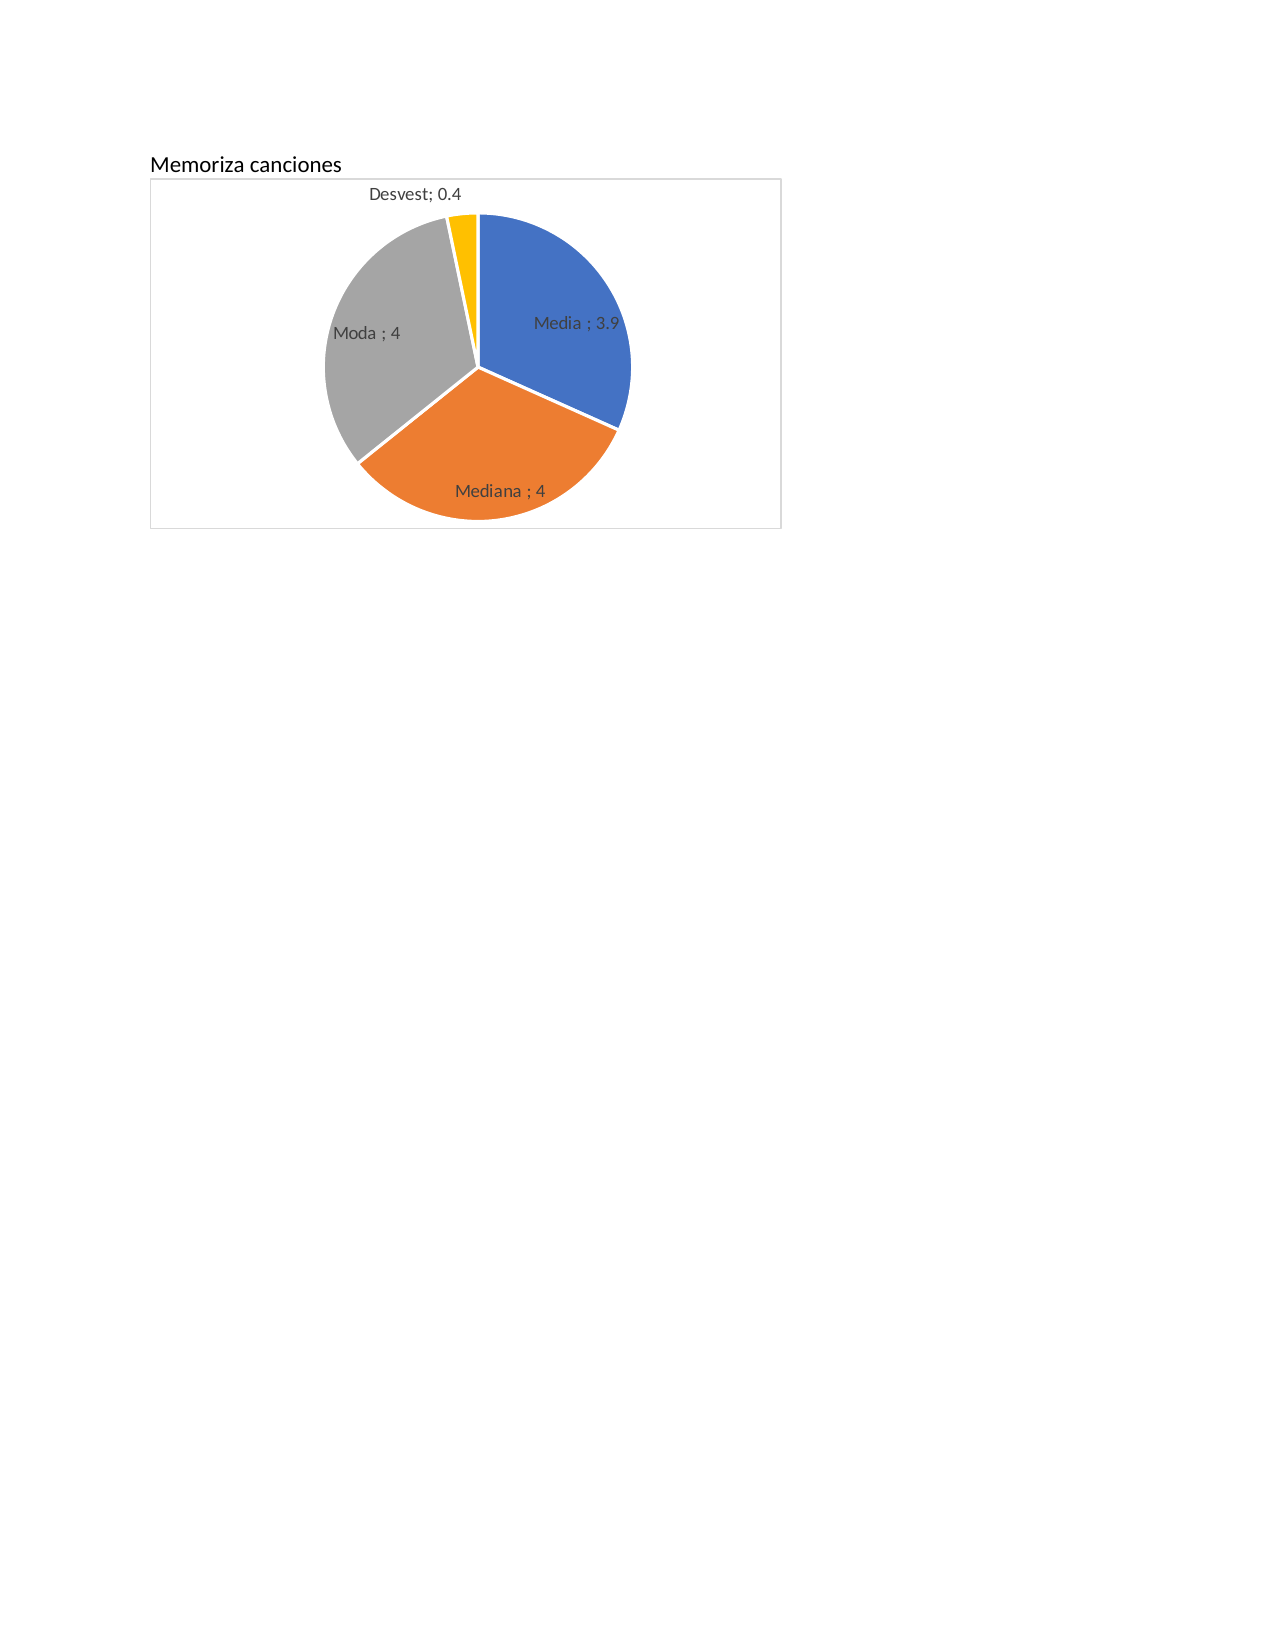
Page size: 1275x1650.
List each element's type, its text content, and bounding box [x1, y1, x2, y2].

text Memoriza canciones [150, 150, 1125, 178]
